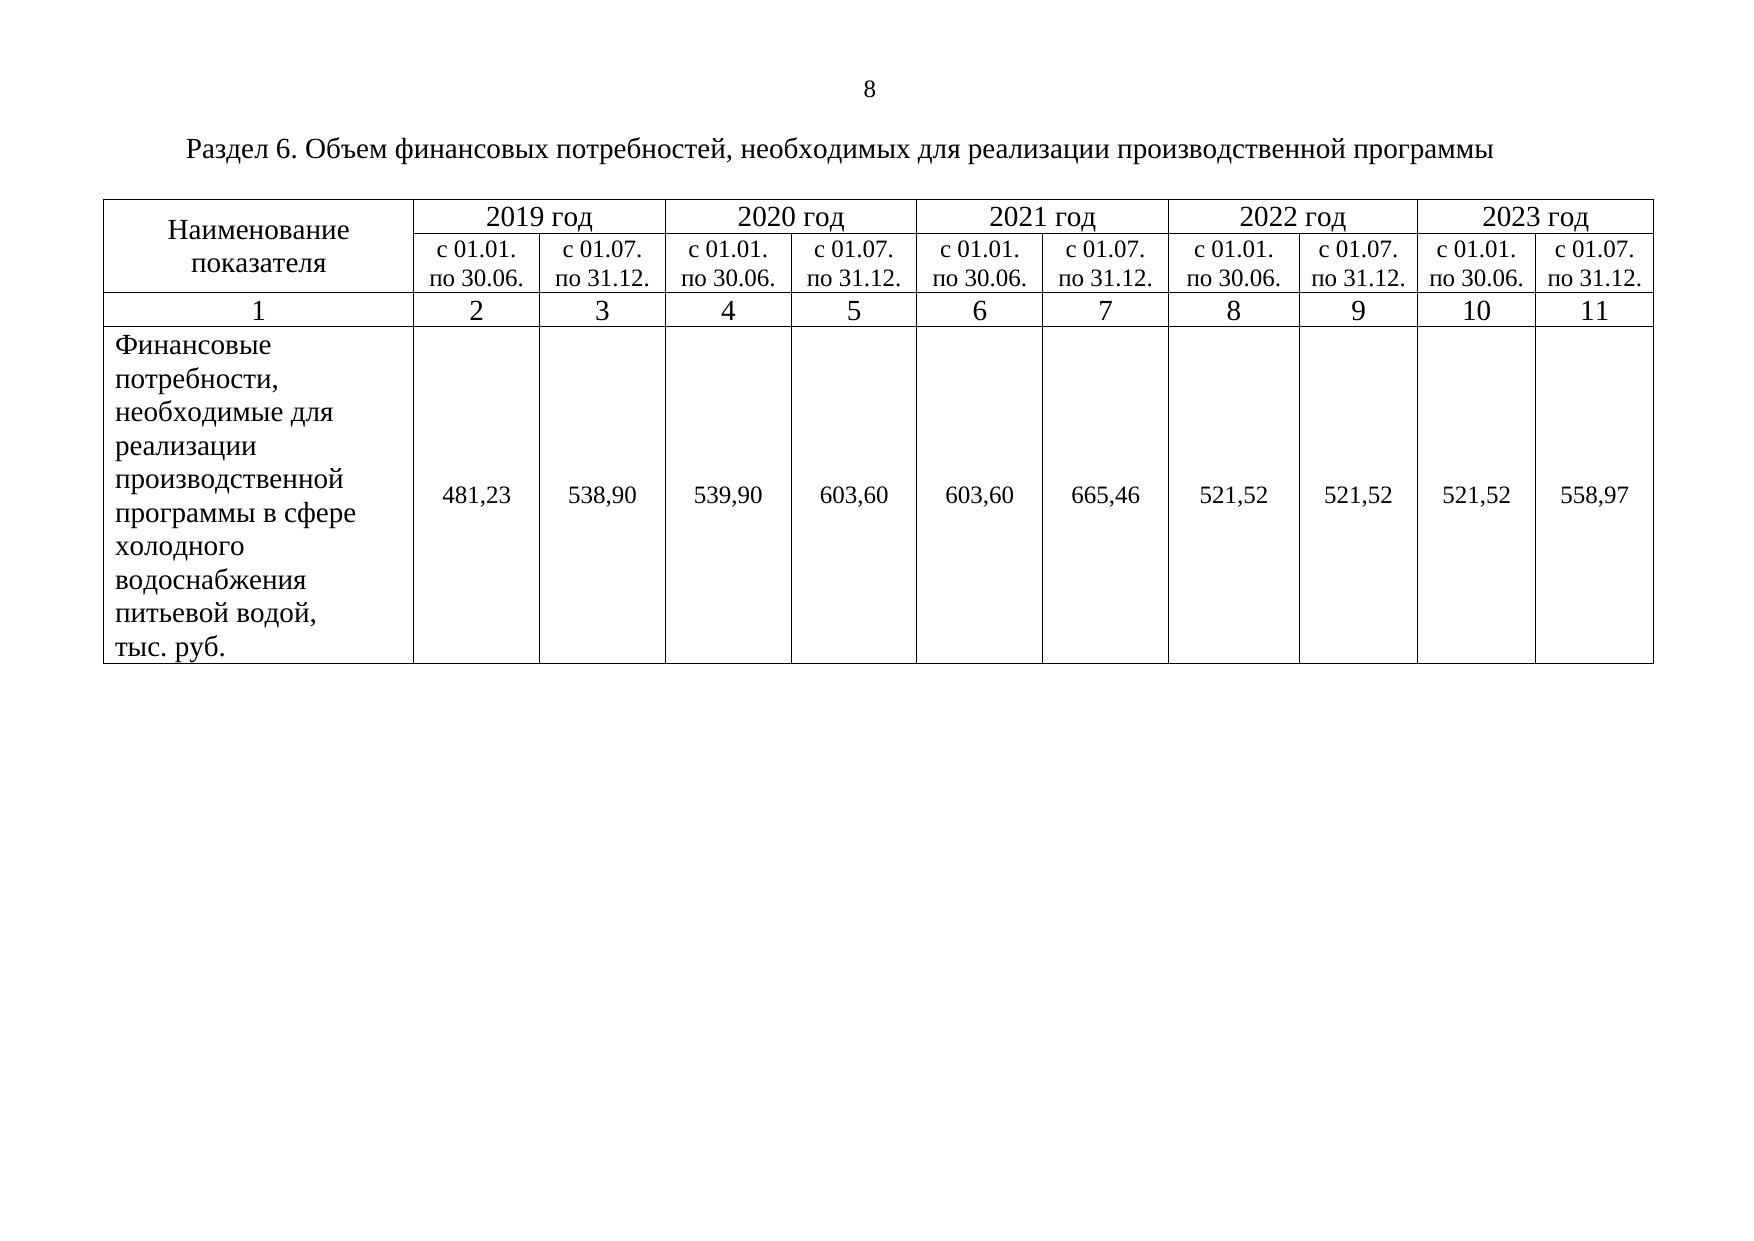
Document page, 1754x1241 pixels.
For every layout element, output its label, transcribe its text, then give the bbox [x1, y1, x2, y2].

table_cell 8 [1169, 293, 1299, 326]
table_cell 5 [792, 293, 916, 326]
table_cell 6 [917, 293, 1042, 326]
table_cell 603,60 [917, 327, 1042, 663]
table_header 2022 год [1169, 200, 1417, 233]
table_cell с 01.01. по 30.06. [917, 234, 1042, 292]
table_cell 9 [1300, 293, 1417, 326]
table_cell с 01.07. по 31.12. [1536, 234, 1653, 292]
table_cell Финансовые потребности, необходимые для реализации производственной программы в сфере холодного водоснабжения питьевой водой, тыс. руб. [104, 327, 413, 663]
table_cell 7 [1043, 293, 1168, 326]
table_cell 481,23 [414, 327, 539, 663]
table_cell 1 [104, 293, 413, 326]
table_header 2023 год [1418, 200, 1653, 233]
table_cell 558,97 [1536, 327, 1653, 663]
table_cell с 01.01. по 30.06. [666, 234, 791, 292]
table_cell 11 [1536, 293, 1653, 326]
table_cell с 01.07. по 31.12. [1043, 234, 1168, 292]
table_cell 521,52 [1300, 327, 1417, 663]
table_cell 539,90 [666, 327, 791, 663]
table_cell 4 [666, 293, 791, 326]
table_cell 665,46 [1043, 327, 1168, 663]
table_cell 2 [414, 293, 539, 326]
table_header 2021 год [917, 200, 1168, 233]
table_header 2019 год [414, 200, 665, 233]
table_cell с 01.07. по 31.12. [1300, 234, 1417, 292]
table_cell с 01.01. по 30.06. [414, 234, 539, 292]
table_cell 521,52 [1169, 327, 1299, 663]
table_cell 521,52 [1418, 327, 1535, 663]
table_cell с 01.07. по 31.12. [540, 234, 665, 292]
table_cell с 01.01. по 30.06. [1418, 234, 1535, 292]
table_cell 538,90 [540, 327, 665, 663]
table_cell 603,60 [792, 327, 916, 663]
table_header Наименование показателя [104, 200, 413, 292]
table_cell 3 [540, 293, 665, 326]
table_cell 10 [1418, 293, 1535, 326]
table_header 2020 год [666, 200, 916, 233]
table_cell с 01.01. по 30.06. [1169, 234, 1299, 292]
table_cell с 01.07. по 31.12. [792, 234, 916, 292]
text Раздел 6. Объем финансовых потребностей, необходимых для реализации производственной программы [15, 131, 1665, 165]
